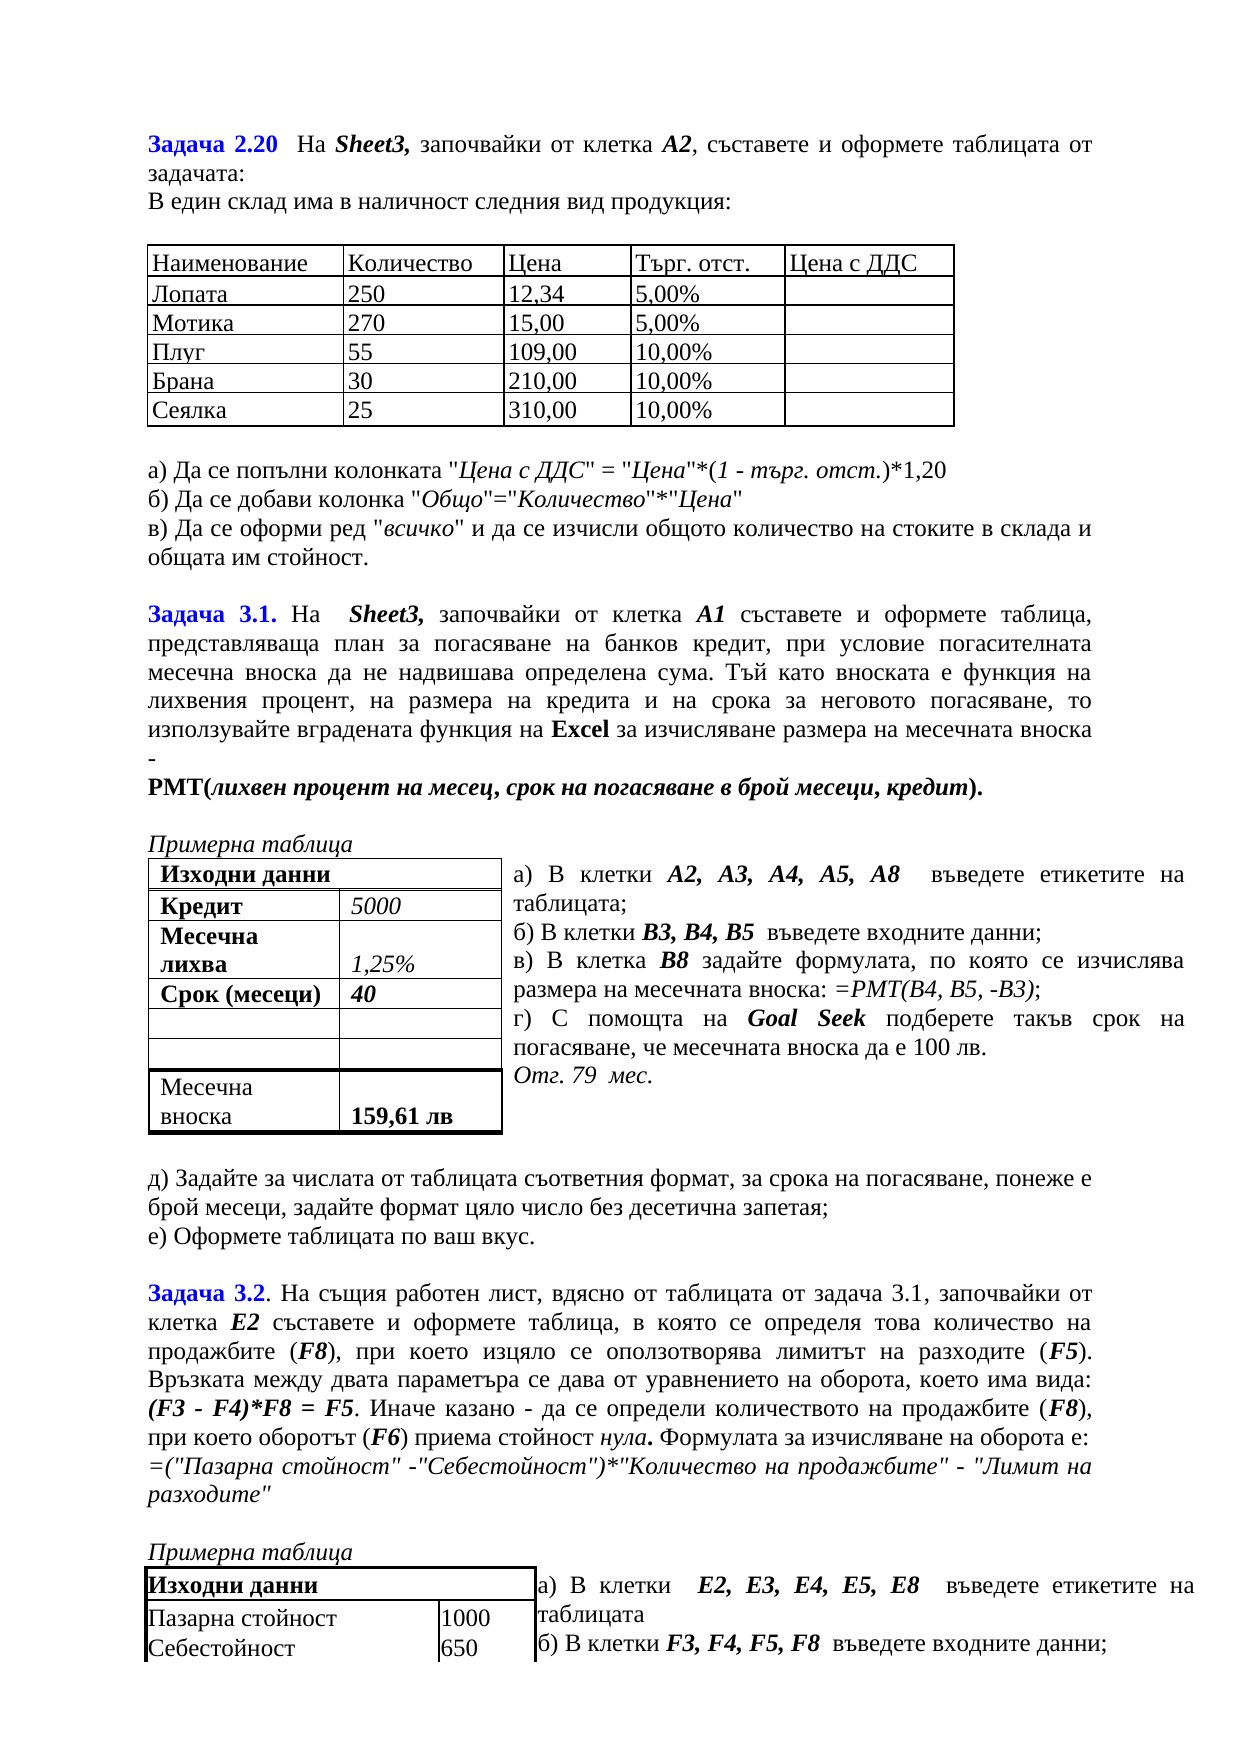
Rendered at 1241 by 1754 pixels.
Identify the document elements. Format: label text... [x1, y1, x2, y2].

table_header Количество [344, 246, 503, 275]
table_cell 40 [340, 979, 501, 1008]
text Задача 3.2. На същия работен лист, вдясно от таблицата от задача 3.1, започвайки от клетка Е2 съставете и оформете таблица, в която се определя това количество на продажбите (F8), при което изцяло се оползотворява лимитът на разходите (F5). Връзката между двата параметъра се дава от уравнението на оборота, което има вида: (F3 - F4)*F8 = F5. Иначе казано - да се определи количеството на продажбите (F8), при което оборотът (F6) приема стойност нула. Формулата за изчисляване на оборота е: [148, 1278, 1093, 1451]
table_header Наименование [148, 246, 343, 275]
table_cell 10,00% [632, 393, 784, 425]
table_cell [149, 1009, 339, 1038]
text Примерна таблица [148, 829, 1093, 858]
text д) Задайте за числата от таблицата съответния формат, за срока на погасяване, понеже е брой месеци, задайте формат цяло число без десетична запетая; [148, 1163, 1093, 1221]
table_cell 12,34 [505, 277, 630, 304]
table_cell [149, 1039, 339, 1068]
table_cell Мотика [148, 306, 343, 333]
table_cell Себестойност [148, 1632, 438, 1662]
table_cell [340, 1009, 501, 1038]
text б) Да се добави колонка "Общо"="Количество"*"Цена" [148, 484, 1093, 513]
table_cell 109,00 [505, 335, 630, 363]
table_cell Месечна лихва [149, 921, 339, 978]
table_cell 1000 [440, 1601, 534, 1632]
table_cell Брана [148, 364, 343, 392]
table_cell [786, 335, 953, 363]
table_header Цена [505, 246, 630, 275]
table_cell 5000 [340, 891, 501, 920]
table_cell 270 [344, 306, 503, 333]
table_header Цена с ДДС [786, 246, 953, 275]
text е) Оформете таблицата по ваш вкус. [148, 1221, 1093, 1249]
table_header а) В клетки Е2, Е3, Е4, Е5, Е8 въведете етикетите на таблицата б) В клетки F3, F4, F5, F8 въведете входните данни; в) В клетка F6 задайте формулата, по която се изчислява оборота: =(F3-F4)*F8-F5; г) С помощта на Goal Seek подберете такова количество на продажбите, че оборотът да е 0 лв. д) В клетка Е1 напишете номера на задачата - задача 3.2 и оформете таблицата по ваш вкус [537, 1566, 1196, 1662]
table_header а) В клетки А2, А3, А4, А5, А8 въведете етикетите на таблицата; б) В клетки B3, B4, B5 въведете входните данни; в) В клетка B8 задайте формулата, по която се изчислява размера на месечната вноска: =PMT(B4, B5, -B3); г) С помощта на Goal Seek подберете такъв срок на погасяване, че месечната вноска да е 100 лв. Отг. 79 мес. [502, 858, 1196, 1130]
table_cell [786, 393, 953, 425]
text а) Да се попълни колонката "Цена с ДДС" = "Цена"*(1 - търг. отст.)*1,20 [148, 456, 1093, 484]
table_cell Лопата [148, 277, 343, 304]
table_cell 5,00% [632, 277, 784, 304]
table_cell 210,00 [505, 364, 630, 392]
table_cell 1,25% [340, 921, 501, 978]
text PMT(лихвен процент на месец, срок на погасяване в брой месеци, кредит). [148, 772, 1093, 801]
text в) Да се оформи ред "всичко" и да се изчисли общото количество на стоките в склада и общата им стойност. [148, 513, 1093, 571]
table_cell 650 [440, 1632, 534, 1662]
text Задача 2.20 На Sheet3, започвайки от клетка A2, съставете и оформете таблицата от задачата: [148, 129, 1093, 186]
table_cell 10,00% [632, 335, 784, 363]
table_cell 15,00 [505, 306, 630, 333]
table_cell Плуг [148, 335, 343, 363]
table_cell 25 [344, 393, 503, 425]
text В един склад има в наличност следния вид продукция: [148, 186, 1093, 215]
table_cell [786, 277, 953, 304]
table_cell [340, 1039, 501, 1068]
table_cell 159,61 лв [340, 1072, 501, 1130]
table_header Изходни данни [149, 859, 501, 888]
text Примерна таблица [148, 1537, 1093, 1566]
table_cell Срок (месеци) [149, 979, 339, 1008]
text =("Пазарна стойност" -"Себестойност")*"Количество на продажбите" - "Лимит на разходите" [148, 1451, 1093, 1508]
table_cell 310,00 [505, 393, 630, 425]
table_cell [786, 364, 953, 392]
table_cell Кредит [149, 891, 339, 920]
table_cell 55 [344, 335, 503, 363]
table_header Изходни данни [148, 1569, 534, 1599]
table_cell 5,00% [632, 306, 784, 333]
table_cell 10,00% [632, 364, 784, 392]
table_cell [786, 306, 953, 333]
table_cell Пазарна стойност [148, 1601, 438, 1632]
text Задача 3.1. На Sheet3, започвайки от клетка A1 съставете и оформете таблица, представляваща план за погасяване на банков кредит, при условие погасителната месечна вноска да не надвишава определена сума. Тъй като вноската е функция на лихвения процент, на размера на кредита и на срока за неговото погасяване, то използувайте вградената функция на Excel за изчисляване размера на месечната вноска - [148, 599, 1093, 772]
table_cell Сеялка [148, 393, 343, 425]
table_cell Месечна вноска [150, 1072, 339, 1130]
table_cell 250 [344, 277, 503, 304]
table_header Търг. отст. [632, 246, 784, 275]
table_cell 30 [344, 364, 503, 392]
